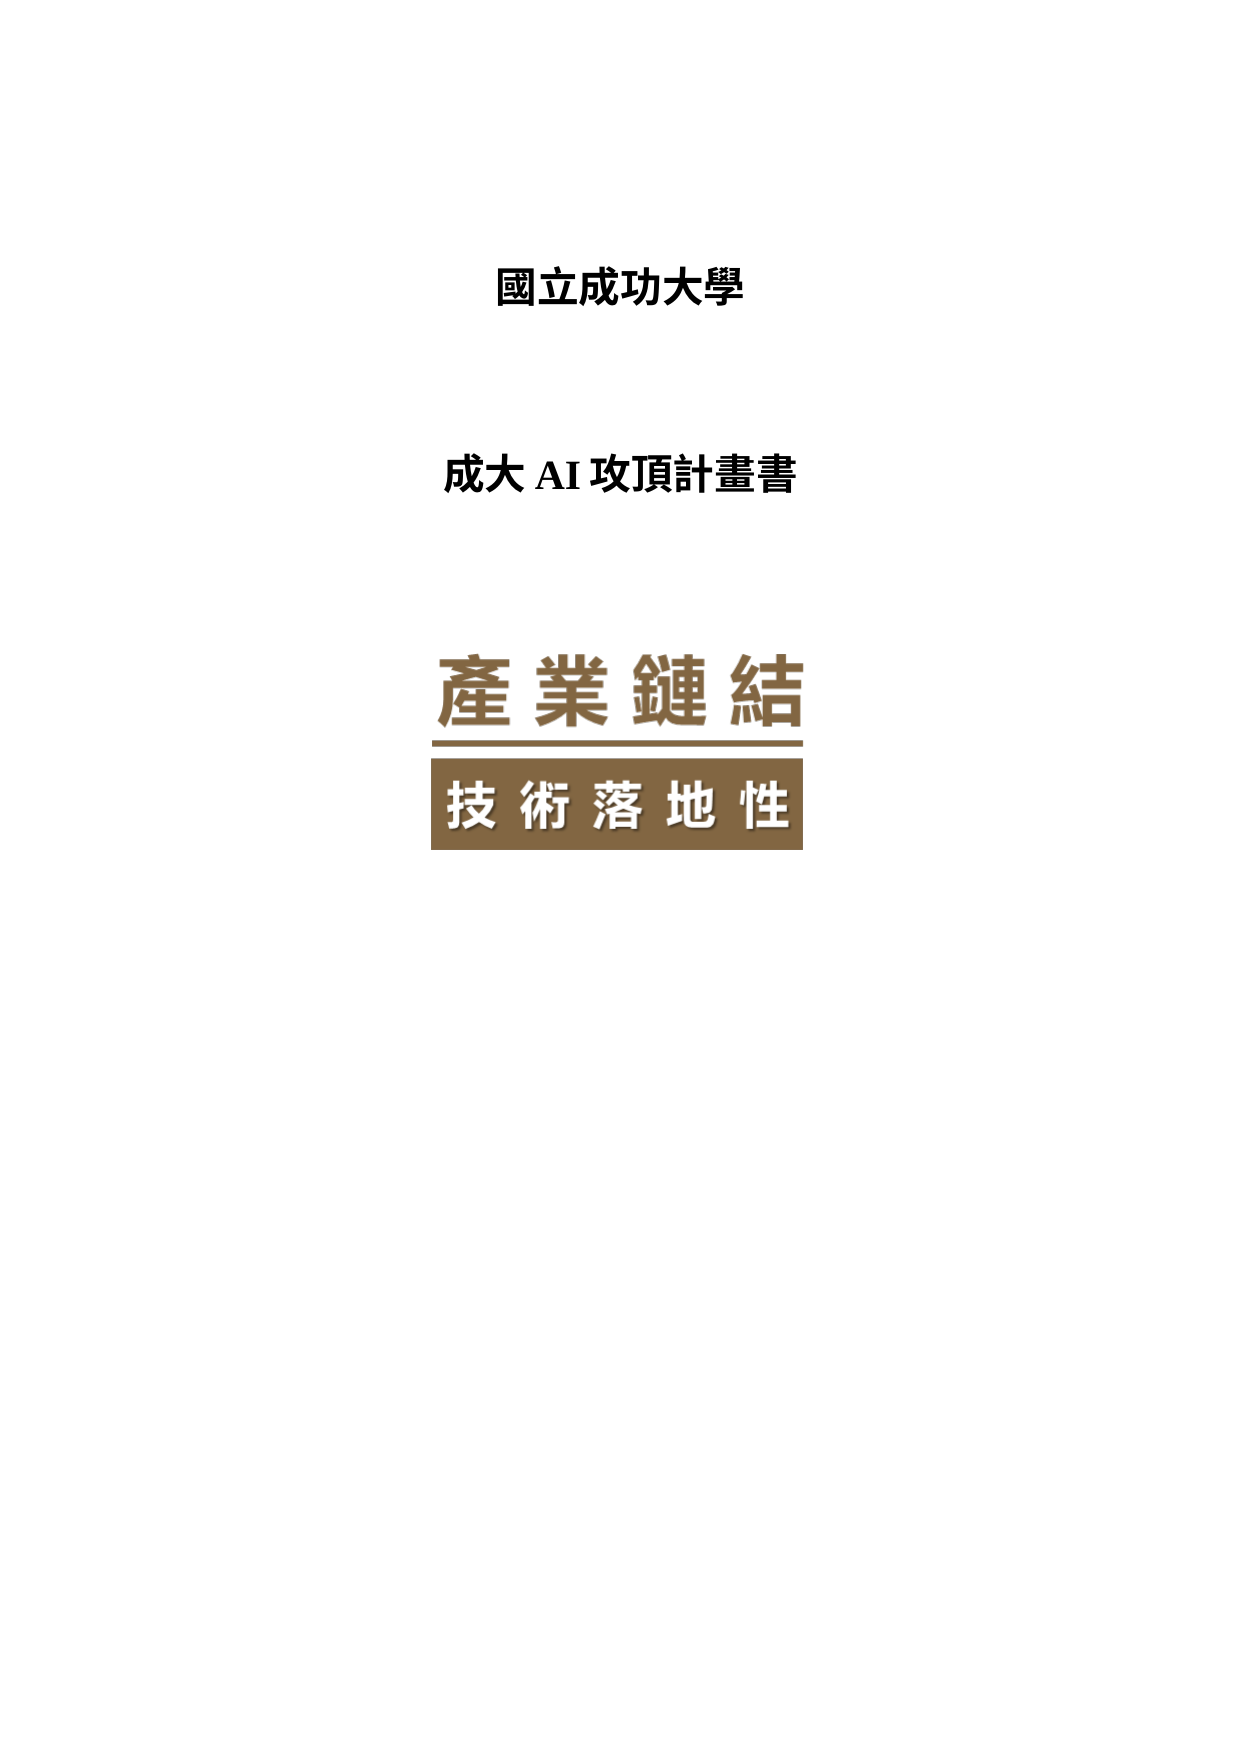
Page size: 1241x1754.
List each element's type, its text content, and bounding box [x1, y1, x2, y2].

text 國立成功大學 [118, 246, 1122, 321]
picture [391, 621, 850, 870]
text 成大AI攻頂計畫書 [118, 434, 1122, 509]
